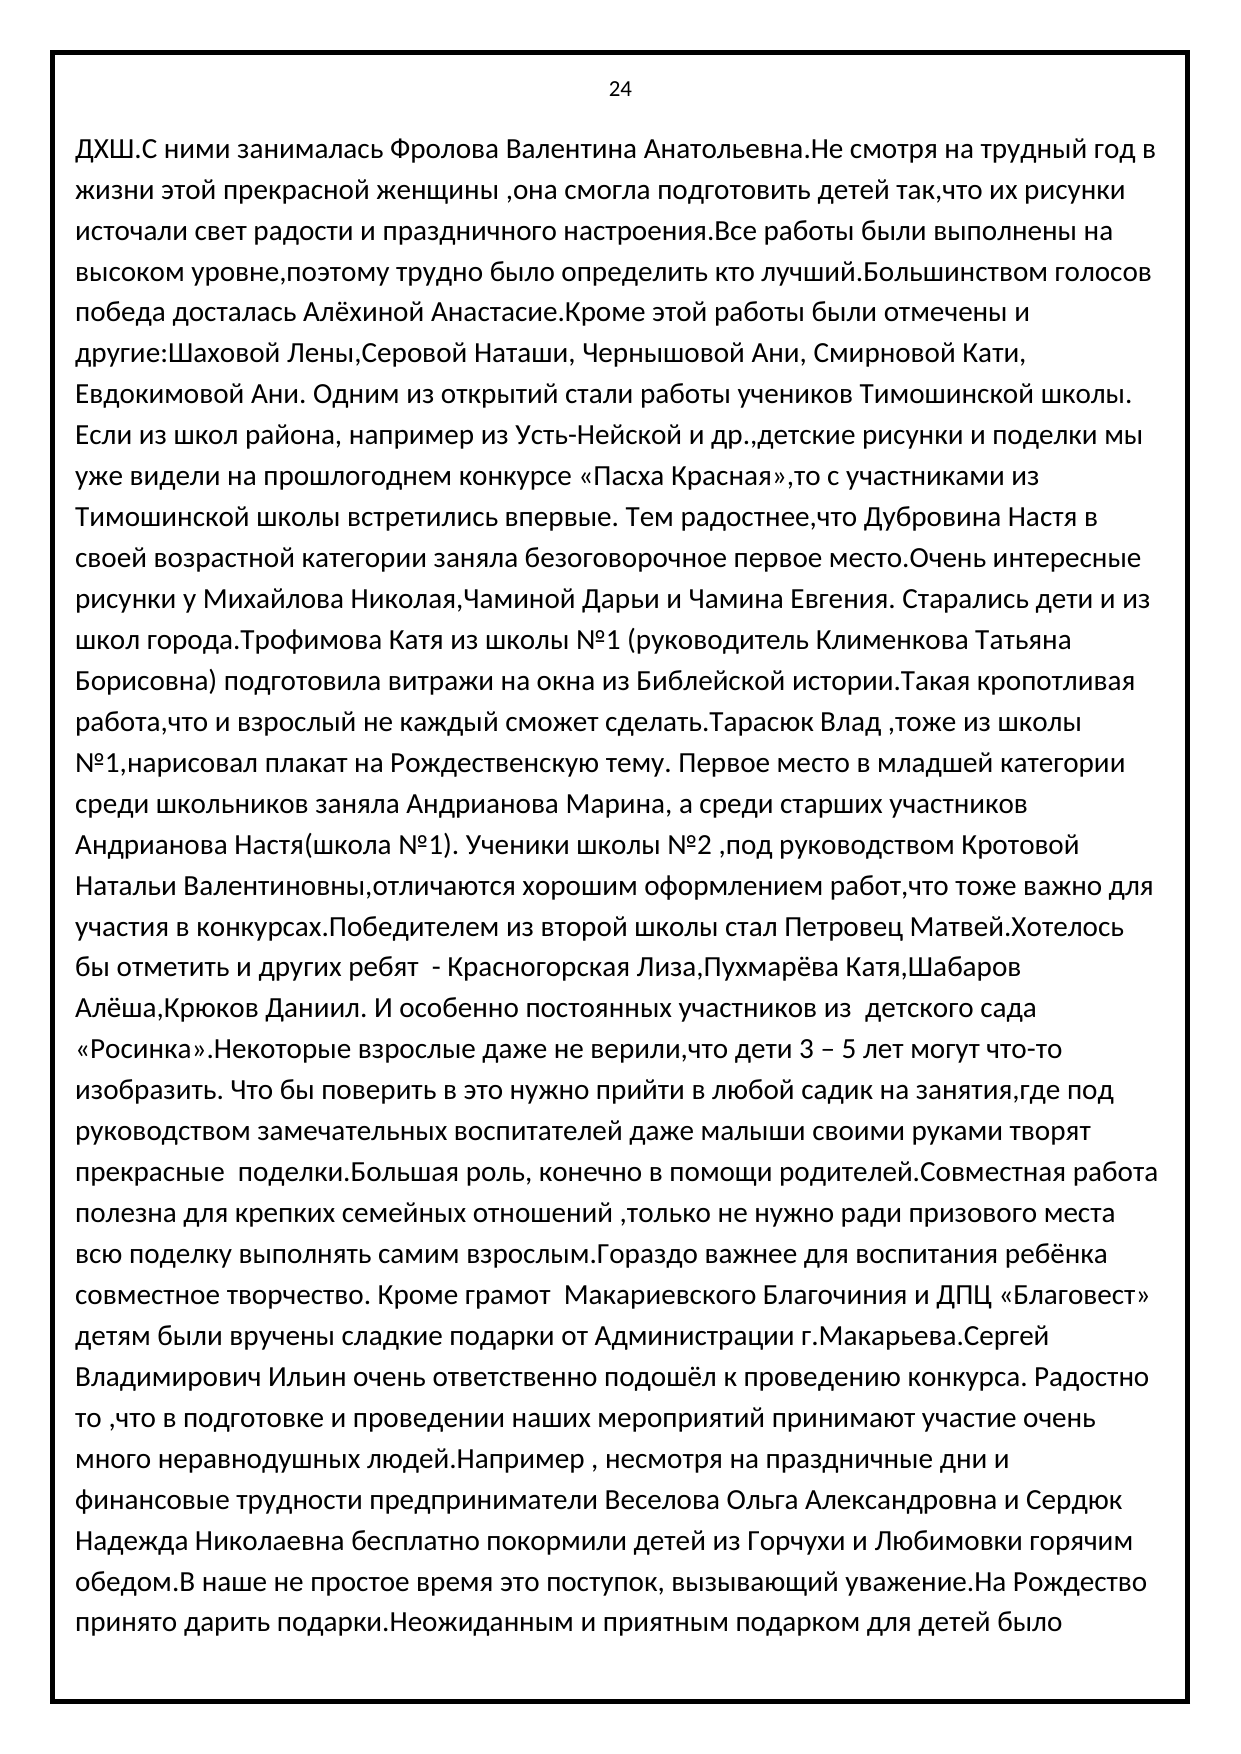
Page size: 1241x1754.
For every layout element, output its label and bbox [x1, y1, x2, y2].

text [75, 130, 1165, 1639]
